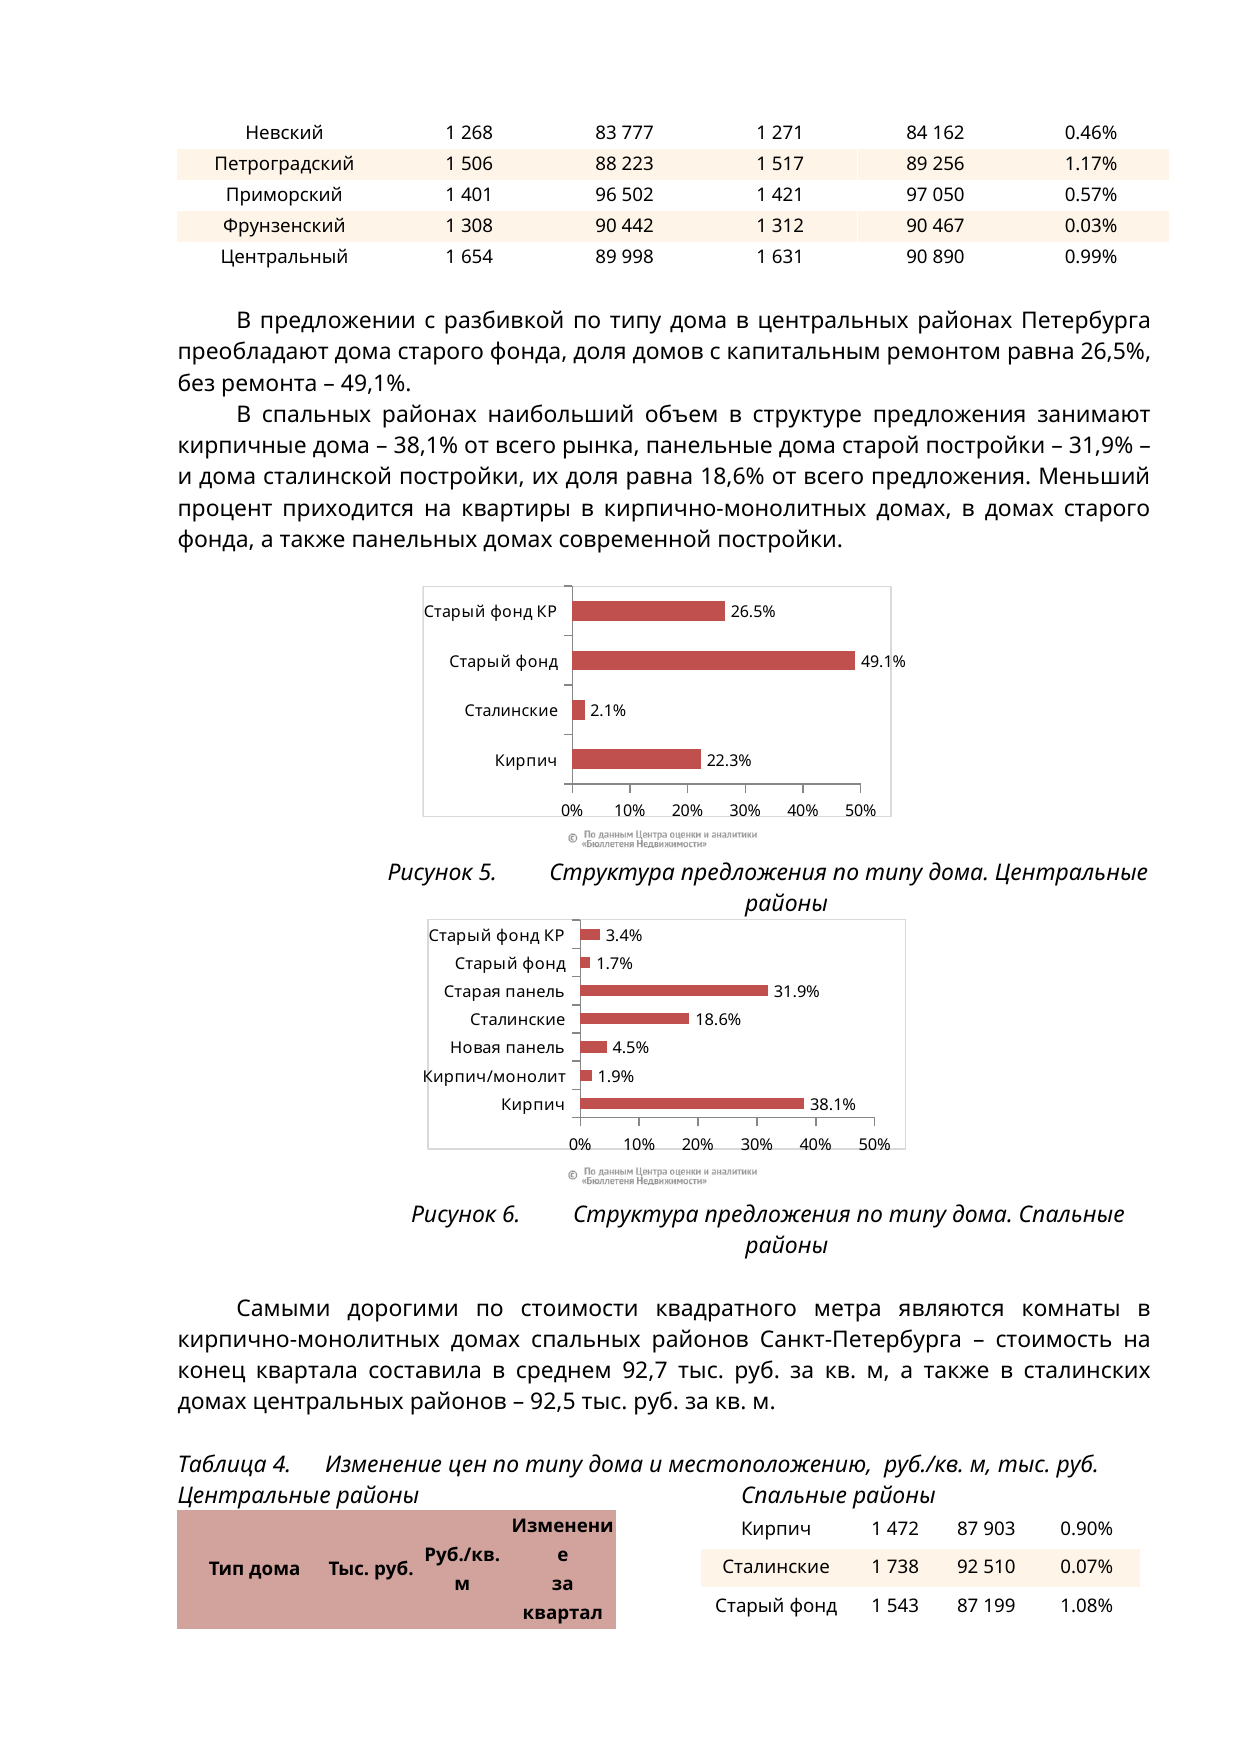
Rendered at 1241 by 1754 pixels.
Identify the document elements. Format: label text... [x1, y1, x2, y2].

table_cell 84 162 [858, 118, 1013, 149]
text В спальных районах наибольший объем в структуре предложения занимают кирпичные дома – 38,1% от всего рынка, панельные дома старой постройки – 31,9% – и дома сталинской постройки, их доля равна 18,6% от всего предложения. Меньший процент приходится на квартиры в кирпично-монолитных домах, в домах старого фонда, а также панельных домах современной постройки. [177, 398, 1152, 554]
table_cell 83 777 [547, 118, 702, 149]
table_cell Фрунзенский [177, 211, 391, 242]
table_cell 87 903 [939, 1510, 1033, 1548]
table_cell 1.08% [1033, 1587, 1140, 1625]
table_cell 90 890 [858, 242, 1013, 273]
table_cell 1 517 [702, 149, 857, 180]
table_header Тип дома [177, 1510, 326, 1629]
table_cell 87 199 [939, 1587, 1033, 1625]
picture [562, 1159, 766, 1194]
table_cell 1 631 [702, 242, 857, 273]
table_cell 0.07% [1033, 1549, 1140, 1587]
table_cell Приморский [177, 180, 391, 211]
table_cell 90 467 [858, 211, 1013, 242]
table_cell 92 510 [939, 1549, 1033, 1587]
table_cell 0.46% [1013, 118, 1169, 149]
table_cell 1 472 [851, 1510, 939, 1548]
table_cell 1 506 [391, 149, 547, 180]
table_cell 1 312 [702, 211, 857, 242]
table_cell Кирпич [701, 1510, 851, 1548]
table_cell Петроградский [177, 149, 391, 180]
table_cell 1 271 [702, 118, 857, 149]
table_cell 0.99% [1013, 242, 1169, 273]
table_cell 90 442 [547, 211, 702, 242]
table_cell 1 401 [391, 180, 547, 211]
table_cell 1.17% [1013, 149, 1169, 180]
text Центральные районы Спальные районы [177, 1479, 1152, 1510]
table_cell 89 256 [858, 149, 1013, 180]
list Структура предложения по типу дома. Центральные районы [384, 856, 1152, 919]
table_cell Старый фонд [701, 1587, 851, 1625]
list Структура предложения по типу дома. Спальные районы [384, 1198, 1152, 1260]
list Изменение цен по типу дома и местоположению, руб./кв. м, тыс. руб. [177, 1448, 1152, 1479]
table_cell Центральный [177, 242, 391, 273]
table_cell 1 421 [702, 180, 857, 211]
table_header Изменение за квартал [509, 1510, 616, 1629]
table_cell 1 268 [391, 118, 547, 149]
picture [562, 821, 766, 857]
table_cell 96 502 [547, 180, 702, 211]
table_cell 89 998 [547, 242, 702, 273]
table_header Тыс. руб. [326, 1510, 415, 1629]
table_cell Невский [177, 118, 391, 149]
table_cell 0.57% [1013, 180, 1169, 211]
table_cell Сталинские [701, 1549, 851, 1587]
table_cell 0.90% [1033, 1510, 1140, 1548]
table_cell 1 654 [391, 242, 547, 273]
table_header Руб./кв. м [415, 1510, 509, 1629]
table_cell 88 223 [547, 149, 702, 180]
table_cell 1 308 [391, 211, 547, 242]
text Самыми дорогими по стоимости квадратного метра являются комнаты в кирпично-монолитных домах спальных районов Санкт-Петербурга – стоимость на конец квартала составила в среднем 92,7 тыс. руб. за кв. м, а также в сталинских домах центральных районов – 92,5 тыс. руб. за кв. м. [177, 1292, 1152, 1417]
table_cell 1 543 [851, 1587, 939, 1625]
table_cell 1 738 [851, 1549, 939, 1587]
text В предложении с разбивкой по типу дома в центральных районах Петербурга преобладают дома старого фонда, доля домов с капитальным ремонтом равна 26,5%, без ремонта – 49,1%. [177, 304, 1152, 398]
table_cell 97 050 [858, 180, 1013, 211]
table_cell 0.03% [1013, 211, 1169, 242]
